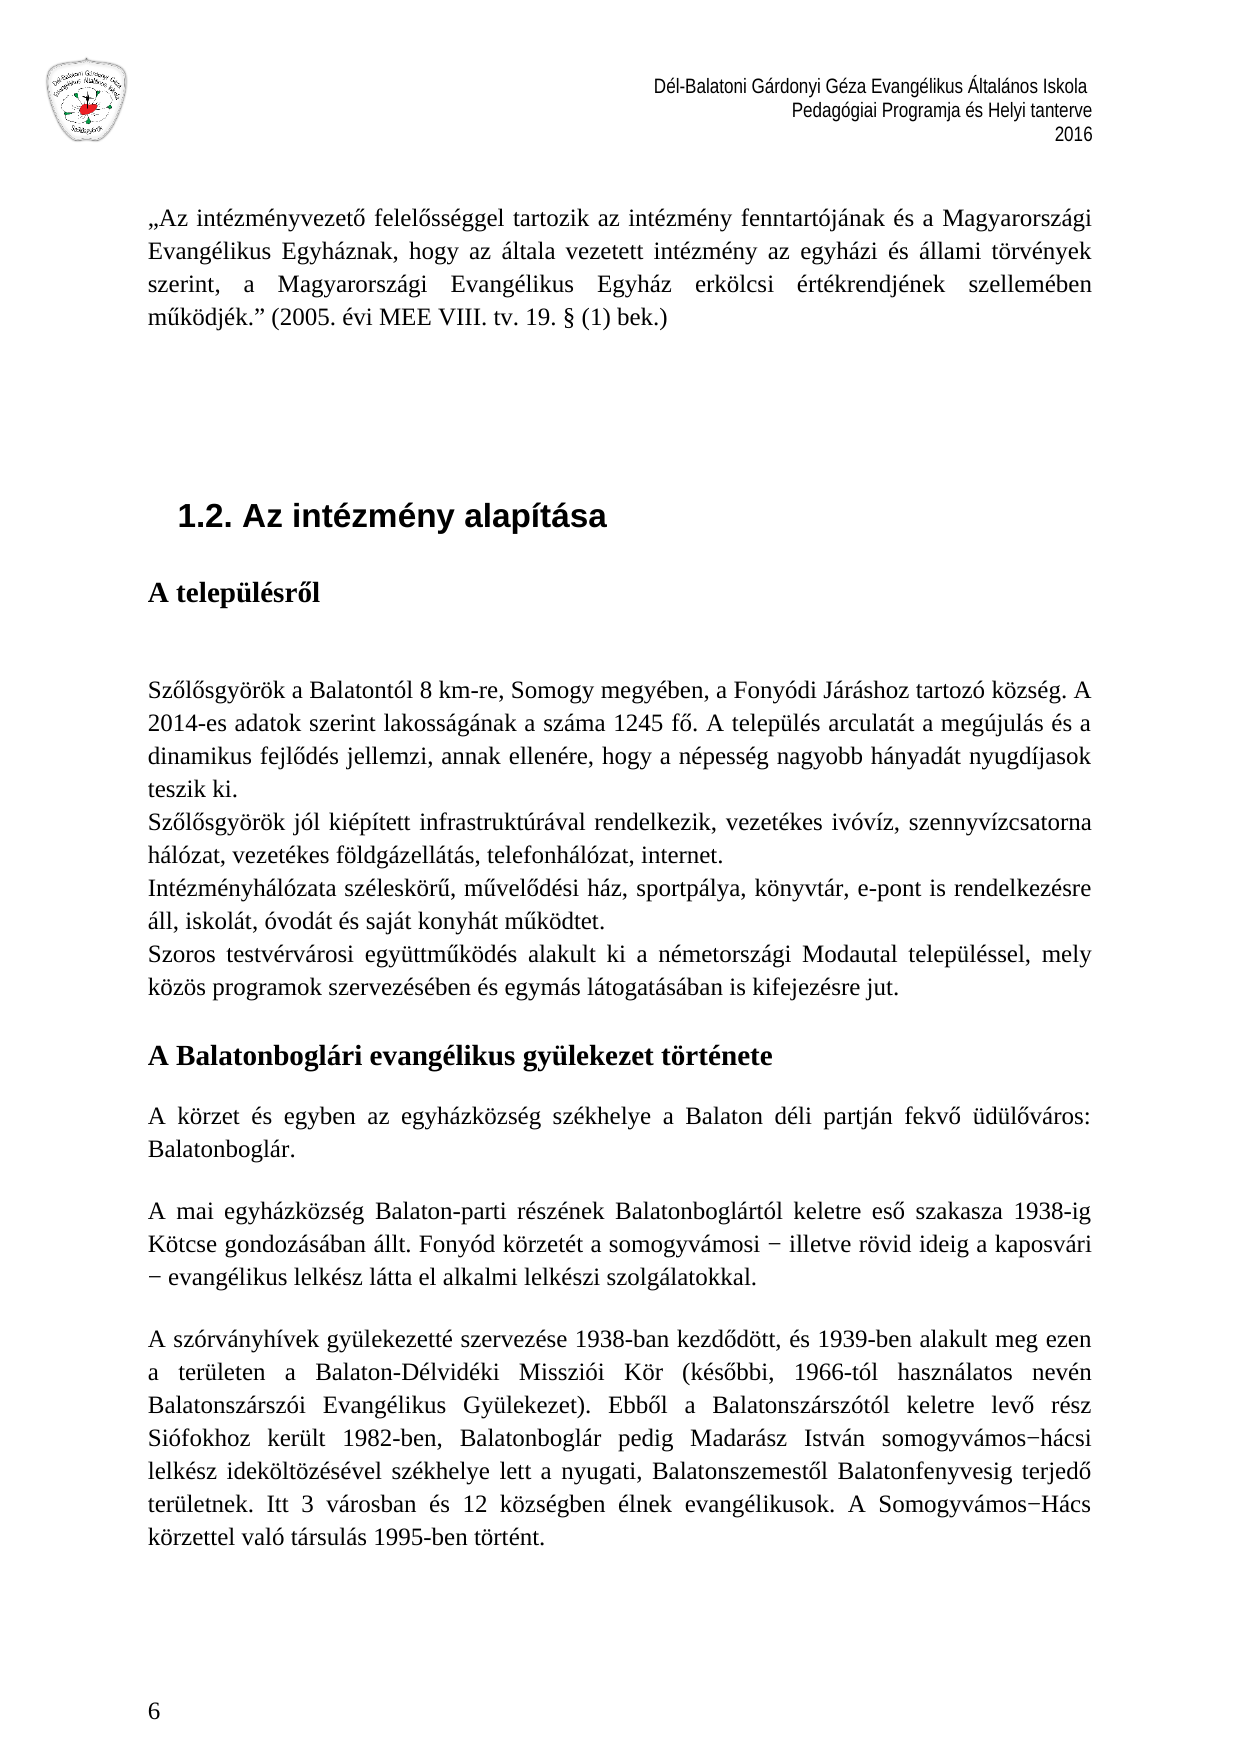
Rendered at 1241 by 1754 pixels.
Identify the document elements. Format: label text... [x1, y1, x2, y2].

text A településről [148, 575, 1092, 609]
text Intézményhálózata széleskörű, művelődési ház, sportpálya, könyvtár, e-pont is rendelkezésre áll, iskolát, óvodát és saját konyhát működtet. [148, 873, 1092, 935]
text „Az intézményvezető felelősséggel tartozik az intézmény fenntartójának és a Magyarországi Evangélikus Egyháznak, hogy az általa vezetett intézmény az egyházi és állami törvények szerint, a Magyarországi Evangélikus Egyház erkölcsi értékrendjének szellemében működjék.” (2005. évi MEE VIII. tv. 19. § (1) bek.) [148, 203, 1092, 331]
text A körzet és egyben az egyházközség székhelye a Balaton déli partján fekvő üdülőváros: Balatonboglár. [148, 1101, 1092, 1163]
text Szőlősgyörök a Balatontól 8 km-re, Somogy megyében, a Fonyódi Járáshoz tartozó község. A 2014-es adatok szerint lakosságának a száma 1245 fő. A település arculatát a megújulás és a dinamikus fejlődés jellemzi, annak ellenére, hogy a népesség nagyobb hányadát nyugdíjasok teszik ki. [148, 675, 1092, 803]
subtitle 1.2. Az intézmény alapítása [177, 496, 1092, 534]
text A mai egyházközség Balaton-parti részének Balatonboglártól keletre eső szakasza 1938-ig Kötcse gondozásában állt. Fonyód körzetét a somogyvámosi − illetve rövid ideig a kaposvári − evangélikus lelkész látta el alkalmi lelkészi szolgálatokkal. [148, 1196, 1092, 1291]
text A szórványhívek gyülekezetté szervezése 1938-ban kezdődött, és 1939-ben alakult meg ezen a területen a Balaton-Délvidéki Missziói Kör (későbbi, 1966-tól használatos nevén Balatonszárszói Evangélikus Gyülekezet). Ebből a Balatonszárszótól keletre levő rész Siófokhoz került 1982-ben, Balatonboglár pedig Madarász István somogyvámos−hácsi lelkész ideköltözésével székhelye lett a nyugati, Balatonszemestől Balatonfenyvesig terjedő területnek. Itt 3 városban és 12 községben élnek evangélikusok. A Somogyvámos−Hács körzettel való társulás 1995-ben történt. [148, 1324, 1092, 1551]
text A Balatonboglári evangélikus gyülekezet története [148, 1038, 1092, 1072]
picture [43, 53, 129, 145]
text Szőlősgyörök jól kiépített infrastruktúrával rendelkezik, vezetékes ivóvíz, szennyvízcsatorna hálózat, vezetékes földgázellátás, telefonhálózat, internet. [148, 807, 1092, 869]
text Szoros testvérvárosi együttműködés alakult ki a németországi Modautal településsel, mely közös programok szervezésében és egymás látogatásában is kifejezésre jut. [148, 939, 1092, 1001]
